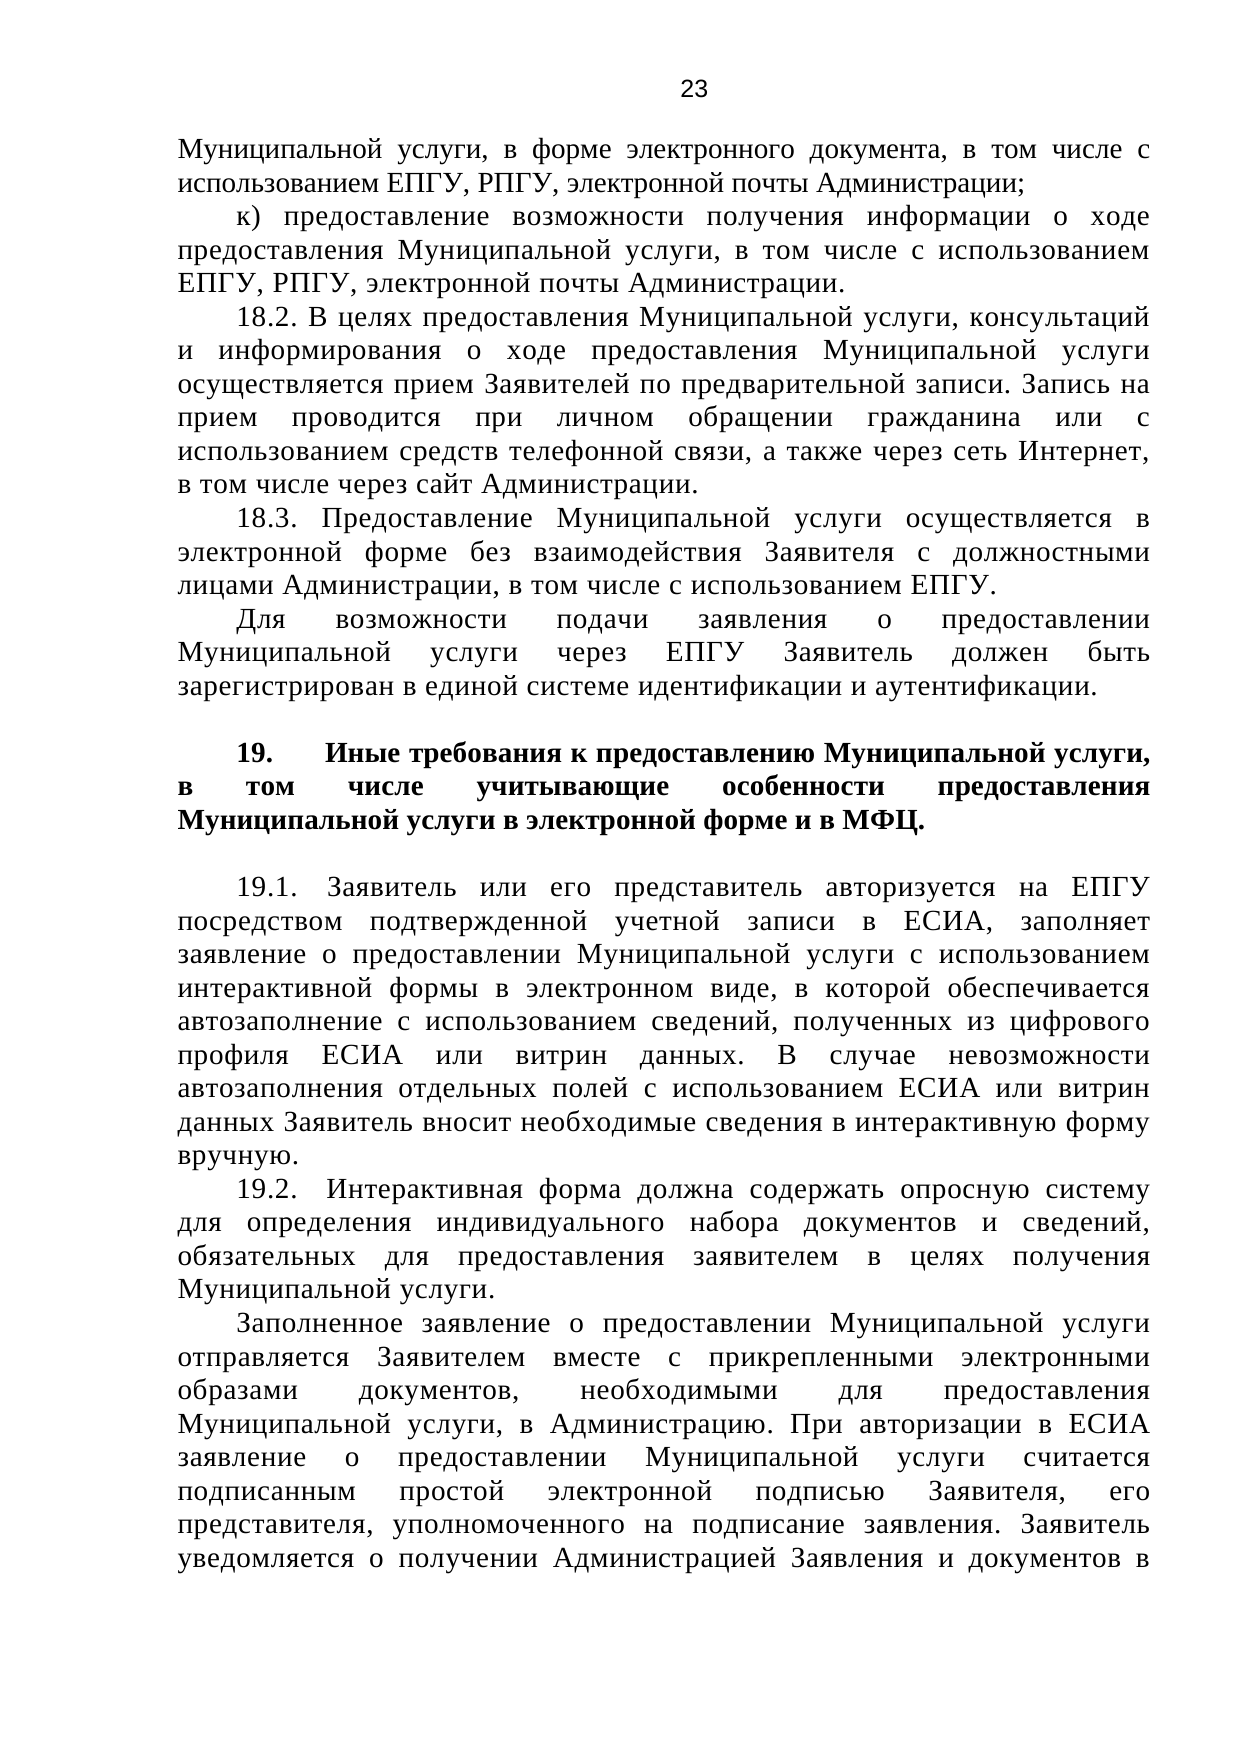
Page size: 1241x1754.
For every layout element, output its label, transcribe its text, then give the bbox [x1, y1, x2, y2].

text 18.2. В целях предоставления Муниципальной услуги, консультаций и информирования о ходе предоставления Муниципальной услуги осуществляется прием Заявителей по предварительной записи. Запись на прием проводится при личном обращении гражданина или с использованием средств телефонной связи, а также через сеть Интернет, в том числе через сайт Администрации. [177, 299, 1152, 500]
list Заявитель или его представитель авторизуется на ЕПГУ посредством подтвержденной учетной записи в ЕСИА, заполняет заявление о предоставлении Муниципальной услуги с использованием интерактивной формы в электронном виде, в которой обеспечивается автозаполнение с использованием сведений, полученных из цифрового профиля ЕСИА или витрин данных. В случае невозможности автозаполнения отдельных полей с использованием ЕСИА или витрин данных Заявитель вносит необходимые сведения в интерактивную форму вручную. [177, 869, 1152, 1171]
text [177, 1305, 1152, 1573]
list Интерактивная форма должна содержать опросную систему для определения индивидуального набора документов и сведений, обязательных для предоставления заявителем в целях получения Муниципальной услуги. [177, 1171, 1152, 1305]
text Для возможности подачи заявления о предоставлении Муниципальной услуги через ЕПГУ Заявитель должен быть зарегистрирован в единой системе идентификации и аутентификации. [177, 601, 1152, 701]
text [177, 131, 1152, 198]
list Иные требования к предоставлению Муниципальной услуги, в том числе учитывающие особенности предоставления Муниципальной услуги в электронной форме и в МФЦ. [177, 735, 1152, 836]
text к) предоставление возможности получения информации о ходе предоставления Муниципальной услуги, в том числе с использованием ЕПГУ, РПГУ, электронной почты Администрации. [177, 198, 1152, 299]
text 18.3. Предоставление Муниципальной услуги осуществляется в электронной форме без взаимодействия Заявителя с должностными лицами Администрации, в том числе с использованием ЕПГУ. [177, 500, 1152, 601]
